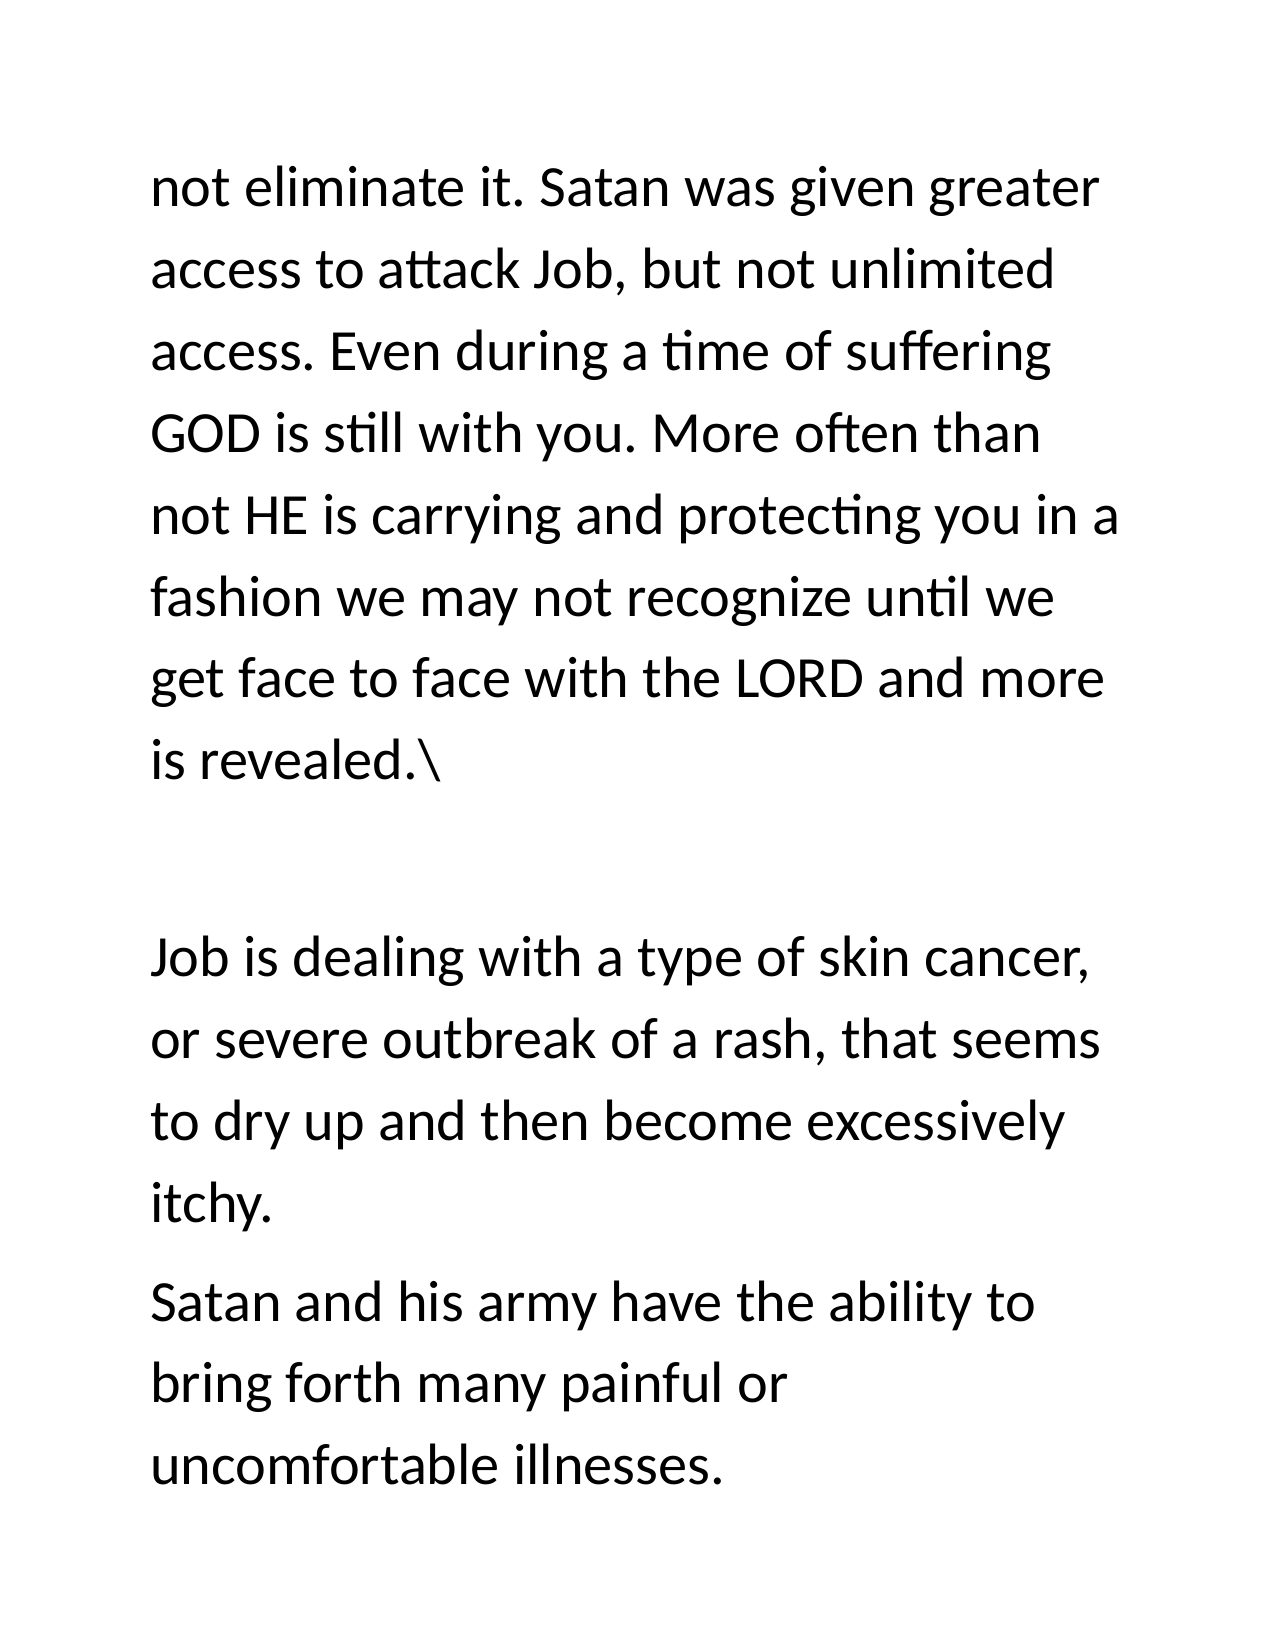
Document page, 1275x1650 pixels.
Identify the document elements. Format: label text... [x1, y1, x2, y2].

text Job is dealing with a type of skin cancer, or severe outbreak of a rash, that seems to dry up and then become excessively itchy. [150, 920, 1125, 1237]
text Satan and his army have the ability to bring forth many painful or uncomfortable illnesses. [150, 1264, 1125, 1499]
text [150, 150, 1125, 794]
